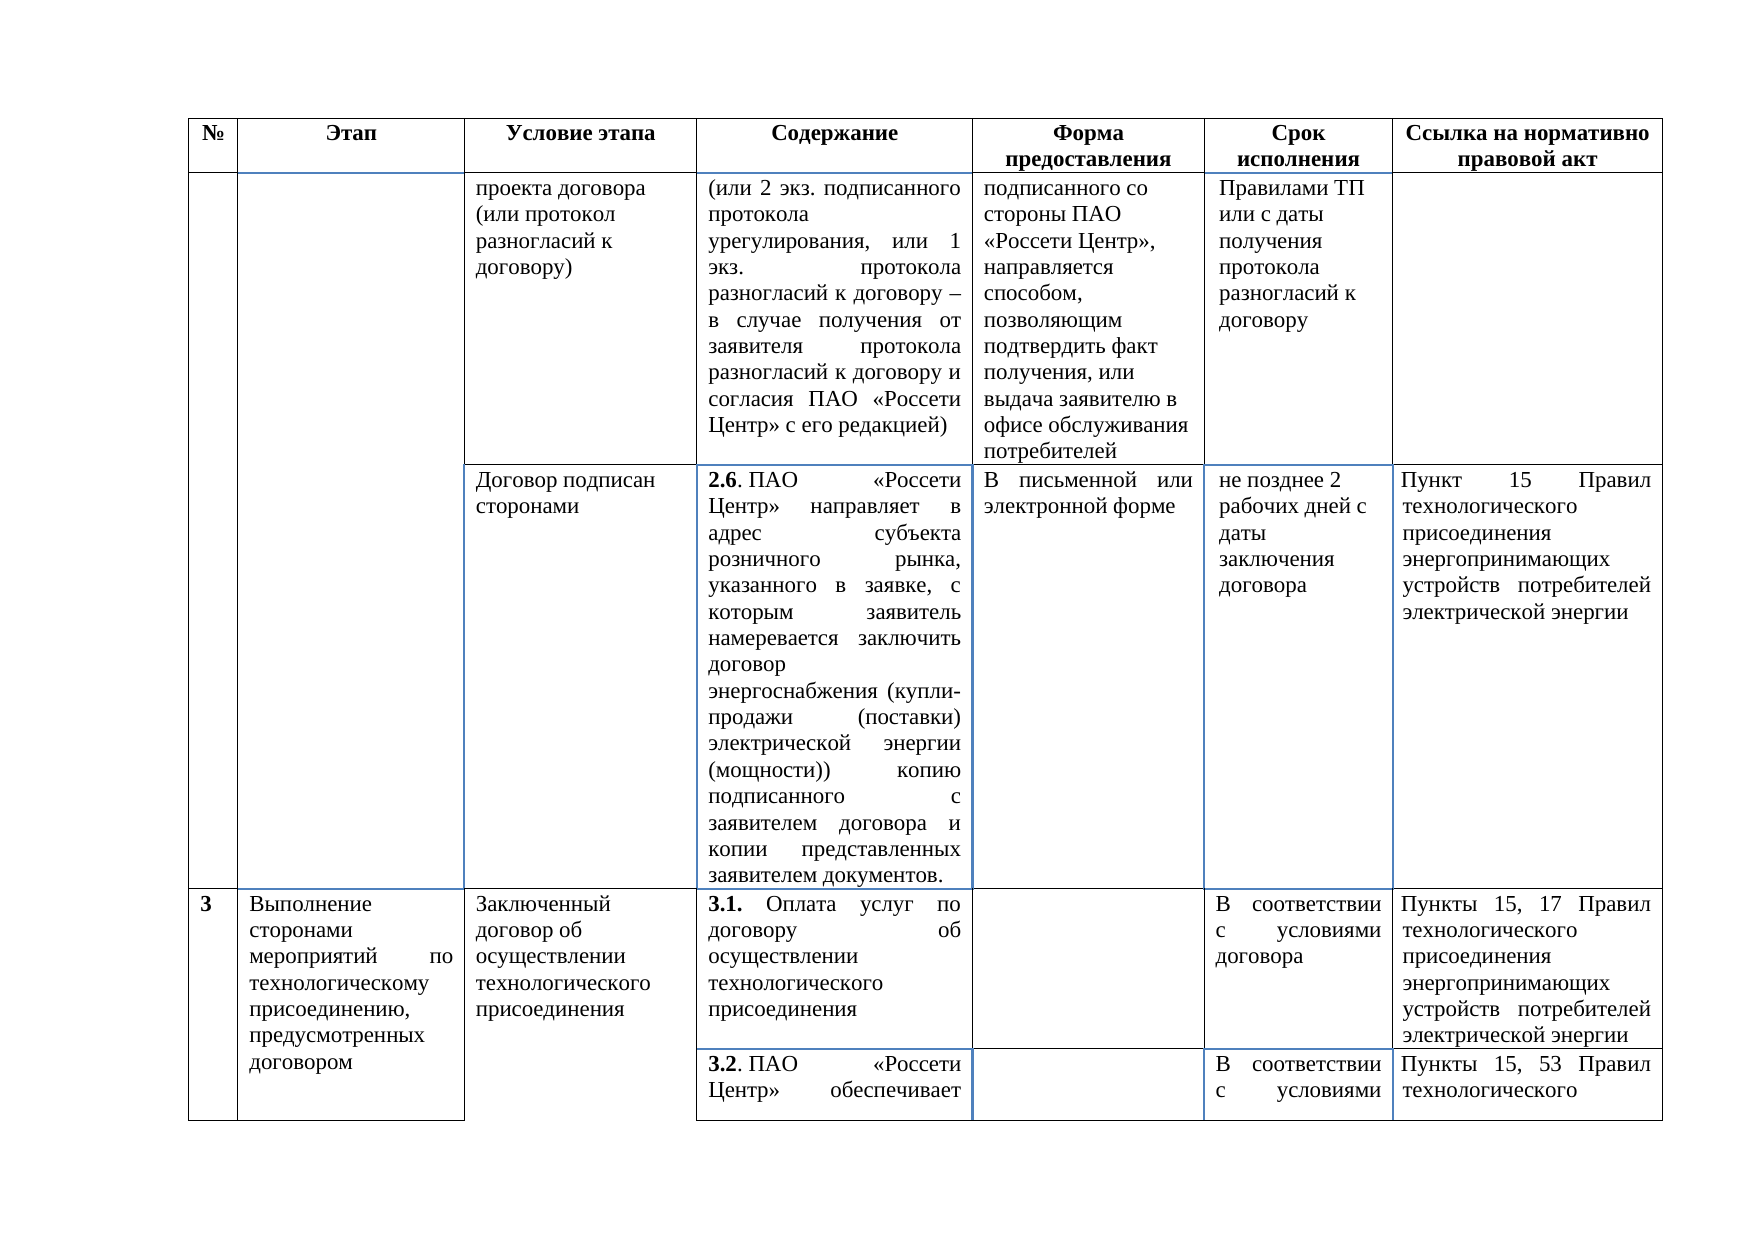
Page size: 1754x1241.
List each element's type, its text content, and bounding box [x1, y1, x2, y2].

table_header Срок исполнения [1205, 119, 1392, 172]
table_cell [1205, 174, 1392, 464]
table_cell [1393, 173, 1662, 464]
table_cell Пункты 15, 17 Правил технологического присоединения энергопринимающих устройств потребителей электрической энергии [1393, 889, 1662, 1048]
table_cell В соответствии с условиями договора [1205, 890, 1392, 1048]
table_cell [973, 173, 1204, 464]
table_header Этап [238, 119, 464, 172]
table_cell не позднее 2 рабочих дней с даты заключения договора [1205, 466, 1392, 888]
table_cell Договор подписан сторонами [465, 465, 696, 888]
table_cell 3 [189, 889, 237, 1120]
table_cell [1394, 1049, 1662, 1120]
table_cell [697, 1050, 971, 1120]
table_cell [697, 174, 972, 464]
table_cell Заключенный договор об осуществлении технологического присоединения [465, 889, 696, 1120]
table_cell 2.6. ПАО «Россети Центр» направляет в адрес субъекта розничного рынка, указанного в заявке, с которым заявитель намеревается заключить договор энергоснабжения (купли-продажи (поставки) электрической энергии (мощности)) копию подписанного с заявителем договора и копии представленных заявителем документов. [698, 466, 971, 888]
table_cell Пункт 15 Правил технологического присоединения энергопринимающих устройств потребителей электрической энергии [1394, 465, 1662, 888]
table_header Условие этапа [465, 119, 696, 172]
table_header Форма предоставления [973, 119, 1204, 172]
table_cell В соответствии с условиями договора [1205, 1050, 1392, 1120]
table_header № [189, 119, 237, 172]
table_cell [974, 1049, 1203, 1120]
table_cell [465, 173, 696, 464]
table_cell 3.1. Оплата услуг по договору об осуществлении технологического присоединения [697, 890, 972, 1048]
table_header Ссылка на нормативно правовой акт [1393, 119, 1662, 172]
table_cell Выполнение сторонами мероприятий по технологическому присоединению, предусмотренных договором [238, 890, 464, 1120]
table_cell [973, 889, 1204, 1048]
table_cell В письменной или электронной форме [974, 465, 1203, 888]
table_header Содержание [697, 119, 972, 172]
